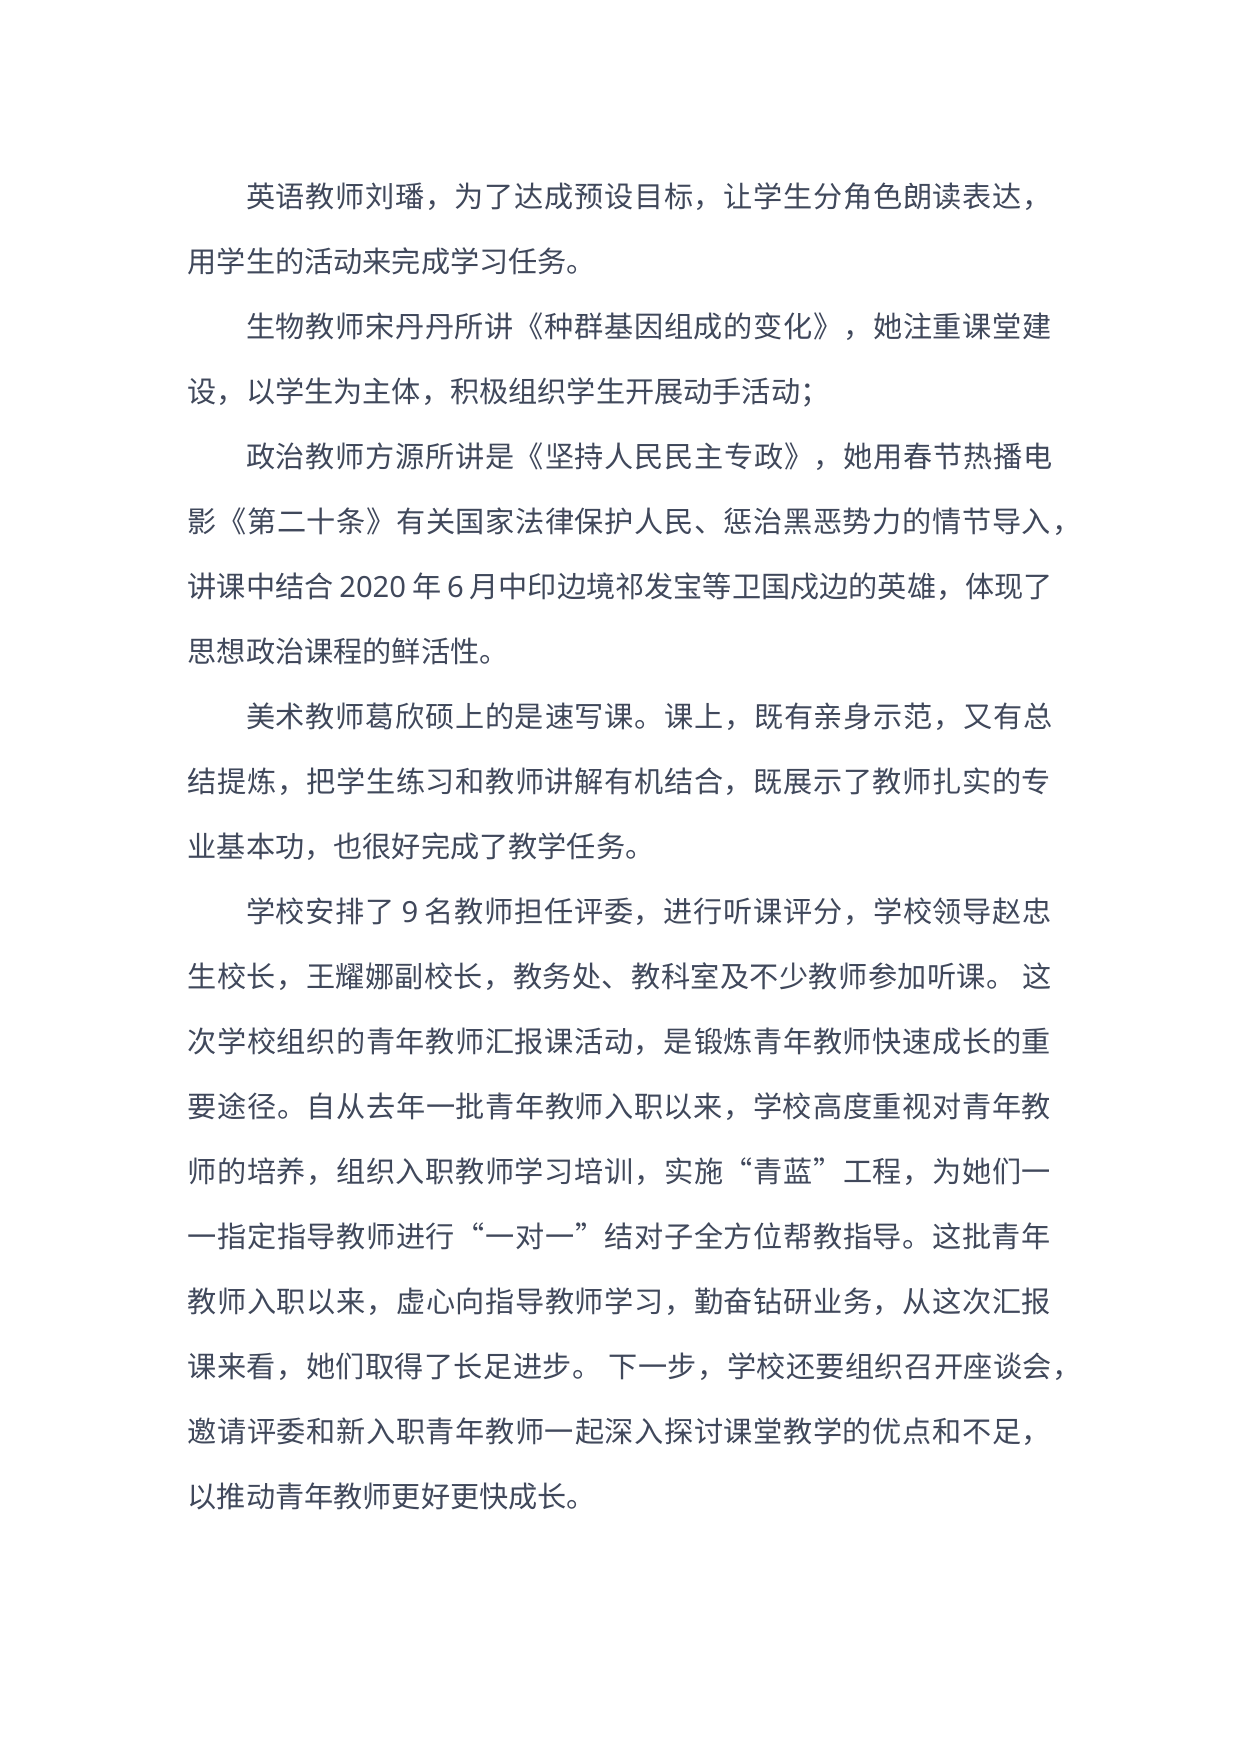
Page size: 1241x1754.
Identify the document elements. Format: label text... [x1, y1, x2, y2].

text 美术教师葛欣硕上的是速写课。课上，既有亲身示范，又有总结提炼，把学生练习和教师讲解有机结合，既展示了教师扎实的专业基本功，也很好完成了教学任务。 [187, 682, 1053, 877]
text 英语教师刘璠，为了达成预设目标，让学生分角色朗读表达，用学生的活动来完成学习任务。 [187, 162, 1053, 292]
text 生物教师宋丹丹所讲《种群基因组成的变化》，她注重课堂建设，以学生为主体，积极组织学生开展动手活动； [187, 292, 1053, 422]
text 政治教师方源所讲是《坚持人民民主专政》，她用春节热播电影《第二十条》有关国家法律保护人民、惩治黑恶势力的情节导入，讲课中结合2020年6月中印边境祁发宝等卫国戍边的英雄，体现了思想政治课程的鲜活性。 [187, 422, 1053, 682]
text 学校安排了9名教师担任评委，进行听课评分，学校领导赵忠生校长，王耀娜副校长，教务处、教科室及不少教师参加听课。 这次学校组织的青年教师汇报课活动，是锻炼青年教师快速成长的重要途径。自从去年一批青年教师入职以来，学校高度重视对青年教师的培养，组织入职教师学习培训，实施“青蓝”工程，为她们一一指定指导教师进行“一对一”结对子全方位帮教指导。这批青年教师入职以来，虚心向指导教师学习，勤奋钻研业务，从这次汇报课来看，她们取得了长足进步。 下一步，学校还要组织召开座谈会，邀请评委和新入职青年教师一起深入探讨课堂教学的优点和不足，以推动青年教师更好更快成长。 [187, 877, 1053, 1527]
